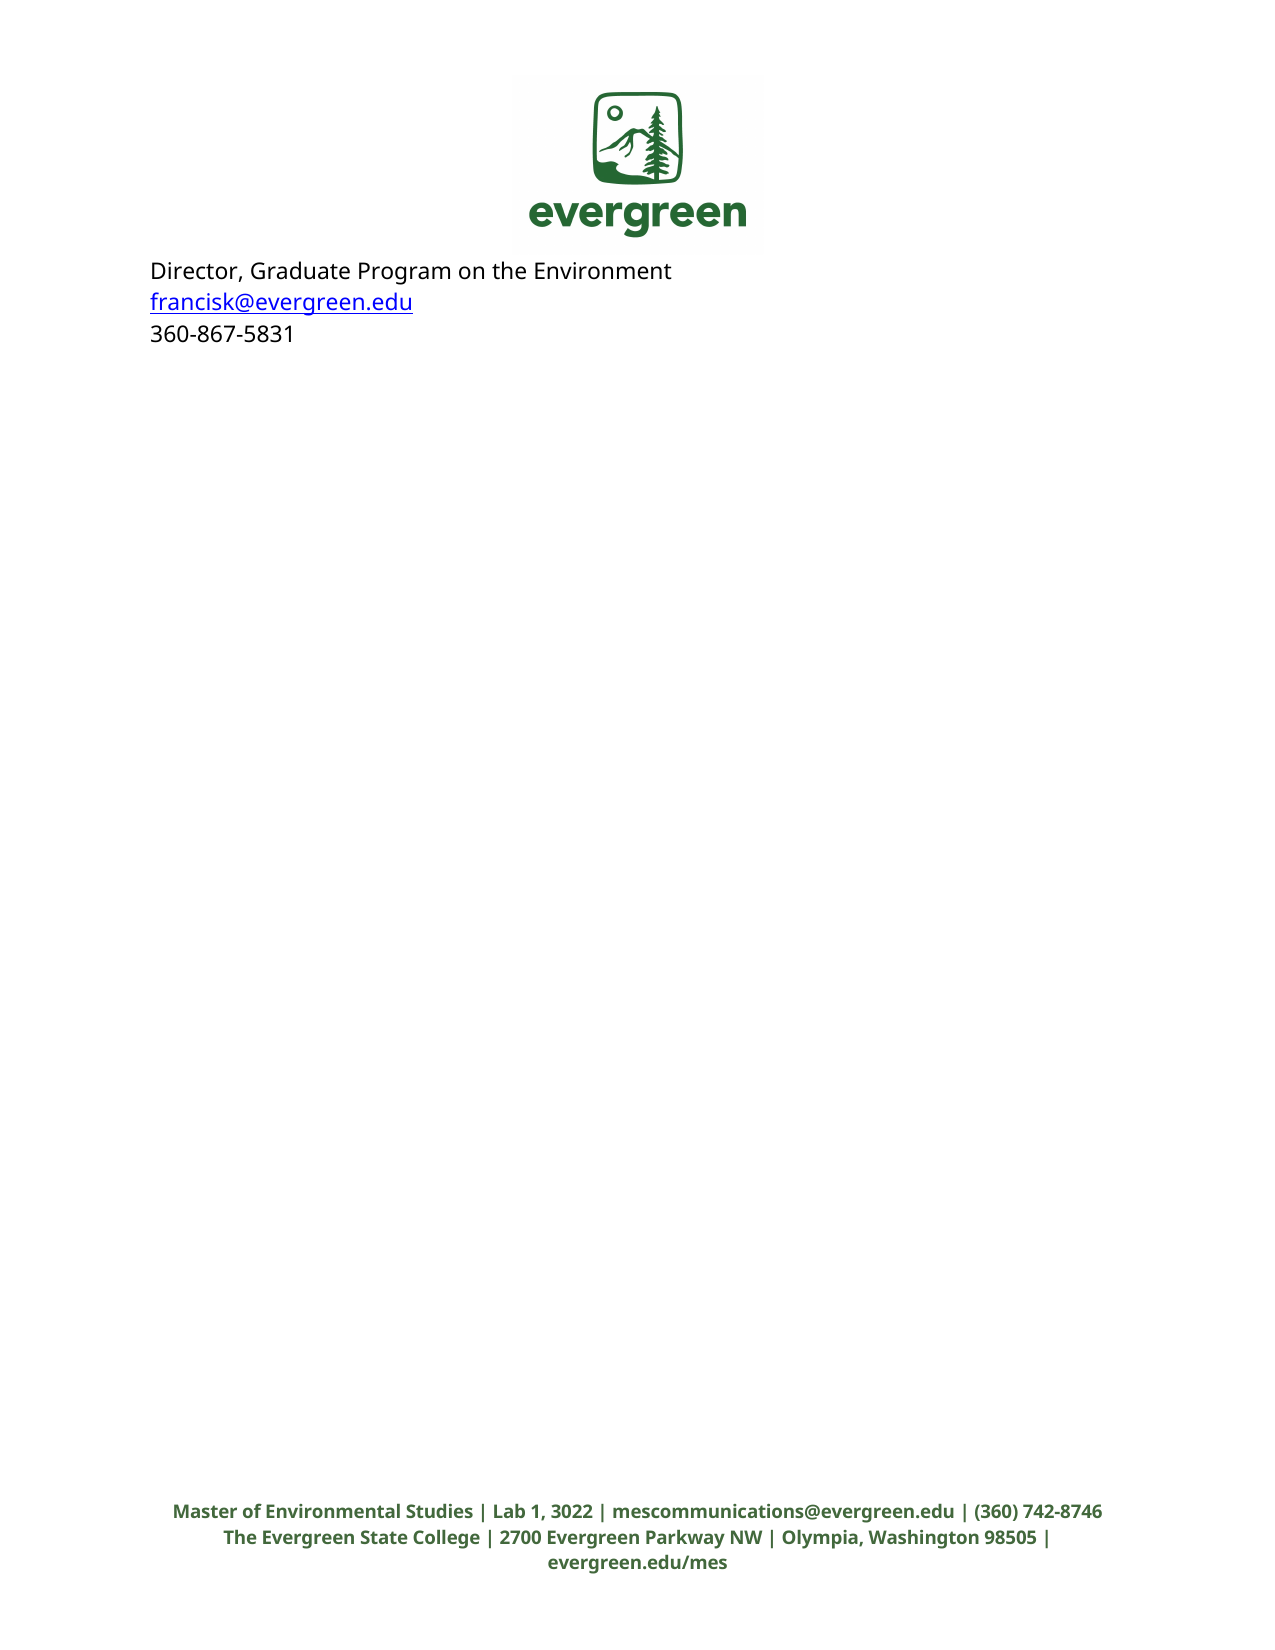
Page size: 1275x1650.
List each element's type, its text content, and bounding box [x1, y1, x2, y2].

picture [511, 75, 764, 255]
text Director, Graduate Program on the Environment [150, 255, 1125, 286]
text francisk@evergreen.edu [150, 286, 1125, 317]
text 360-867-5831 [150, 317, 1125, 349]
